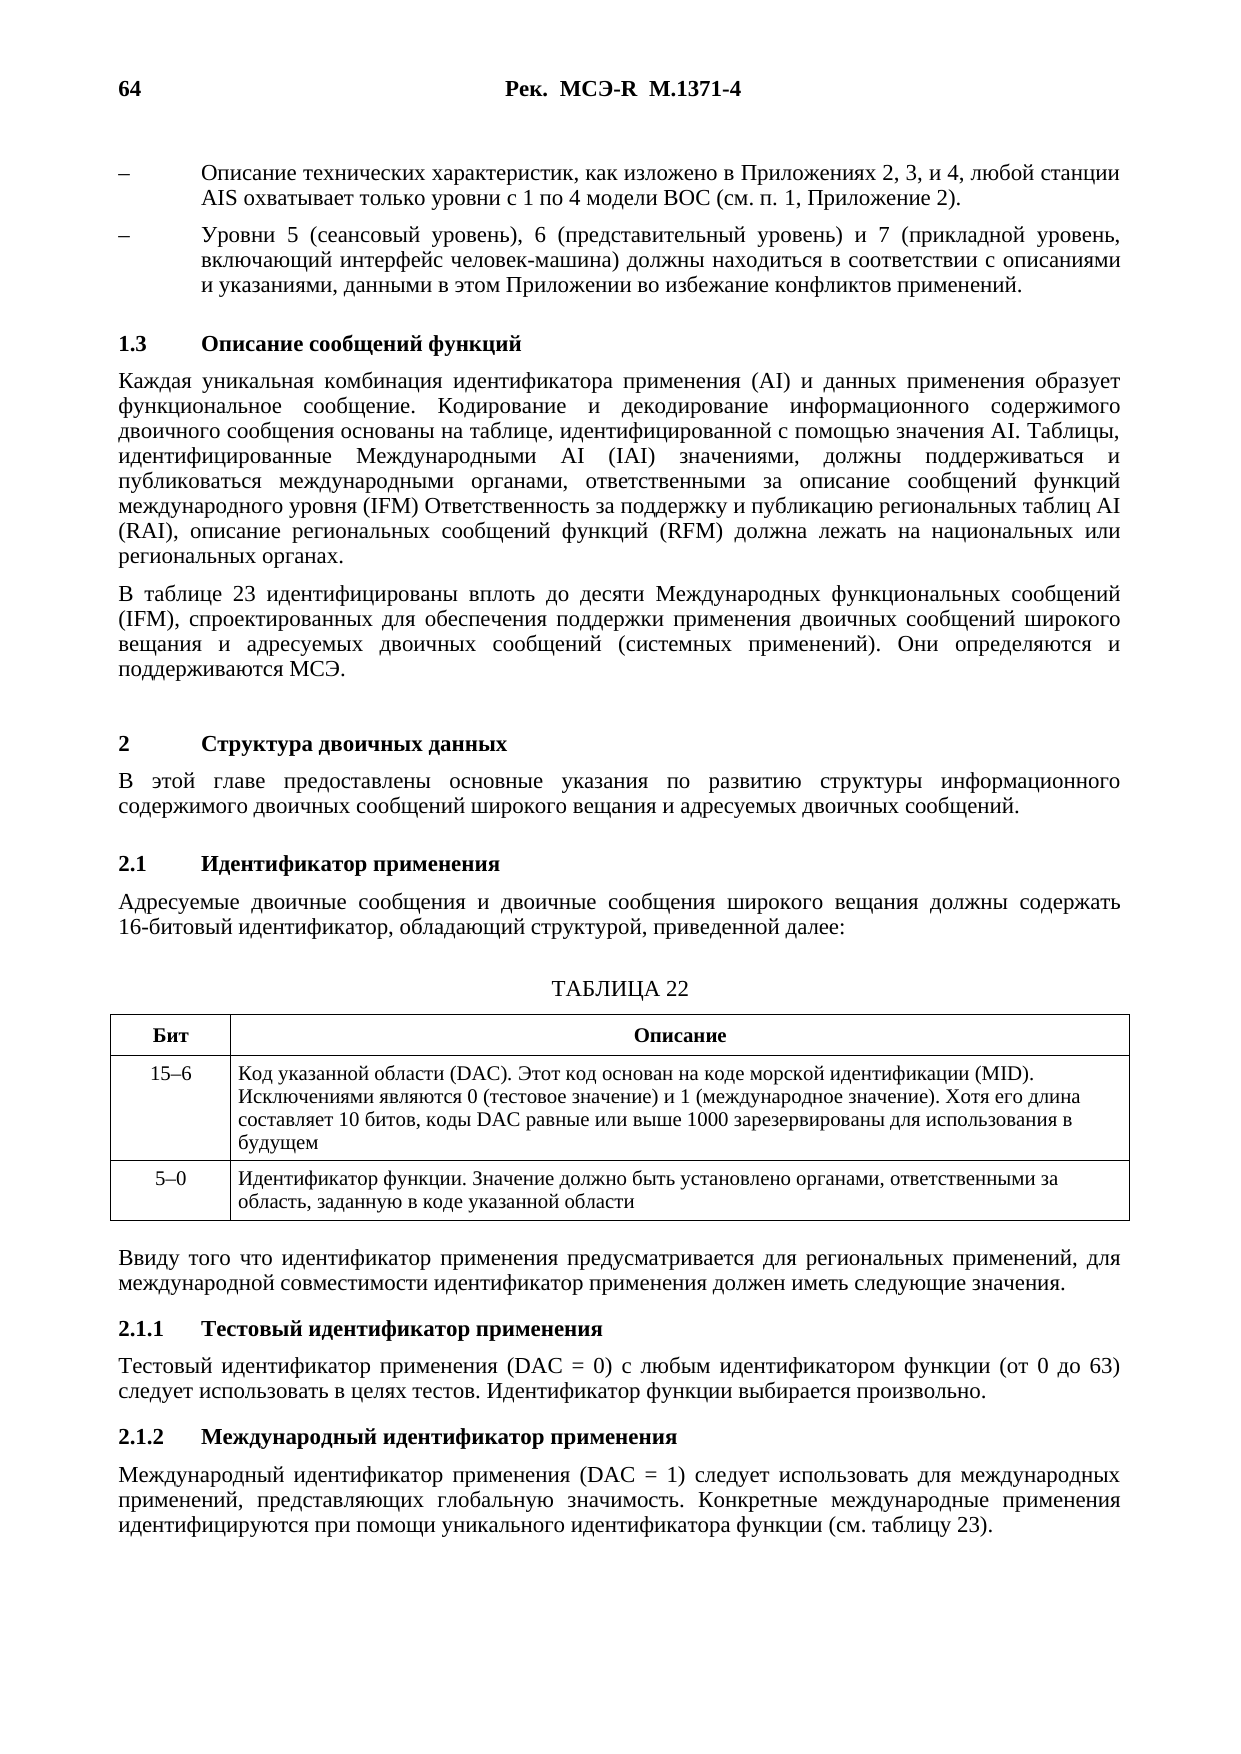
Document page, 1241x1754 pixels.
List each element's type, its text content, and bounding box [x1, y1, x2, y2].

text – Описание технических характеристик, как изложено в Приложениях 2, 3, и 4, любой станции AIS охватывает только уровни с 1 по 4 модели ВОС (см. п. 1, Приложение 2). [118, 160, 1122, 210]
text Ввиду того что идентификатор применения предусматривается для региональных применений, для международной совместимости идентификатор применения должен иметь следующие значения. [118, 1246, 1122, 1296]
text В этой главе предоставлены основные указания по развитию структуры информационного содержимого двоичных сообщений широкого вещания и адресуемых двоичных сообщений. [118, 768, 1122, 818]
text ТАБЛИЦА 22 [118, 977, 1122, 1002]
subtitle 2.1.1 Тестовый идентификатор применения [118, 1316, 1122, 1341]
text Тестовый идентификатор применения (DAC = 0) с любым идентификатором функции (от 0 до 63) следует использовать в целях тестов. Идентификатор функции выбирается произвольно. [118, 1354, 1122, 1404]
table_cell Код указанной области (DAC). Этот код основан на коде морской идентификации (MID). Исключениями являются 0 (тестовое значение) и 1 (международное значение). Хотя его длина составляет 10 битов, коды DAC равные или выше 1000 зарезервированы для использования в будущем [231, 1056, 1129, 1160]
text Адресуемые двоичные сообщения и двоичные сообщения широкого вещания должны содержать 16-битовый идентификатор, обладающий структурой, приведенной далее: [118, 889, 1122, 939]
table_cell Идентификатор функции. Значение должно быть установлено органами, ответственными за область, заданную в коде указанной области [231, 1161, 1129, 1219]
subtitle 2.1.2 Международный идентификатор применения [118, 1425, 1122, 1450]
text В таблице 23 идентифицированы вплоть до десяти Международных функциональных сообщений (IFM), спроектированных для обеспечения поддержки применения двоичных сообщений широкого вещания и адресуемых двоичных сообщений (системных применений). Они определяются и поддерживаются МСЭ. [118, 581, 1122, 681]
subtitle 2 Структура двоичных данных [118, 731, 1122, 756]
table_cell 5–0 [111, 1161, 230, 1219]
subtitle 1.3 Описание сообщений функций [118, 331, 1122, 356]
text Каждая уникальная комбинация идентификатора применения (AI) и данных применения образует функциональное сообщение. Кодирование и декодирование информационного содержимого двоичного сообщения основаны на таблице, идентифицированной с помощью значения AI. Таблицы, идентифицированные Международными AI (IAI) значениями, должны поддерживаться и публиковаться международными органами, ответственными за описание сообщений функций международного уровня (IFM) Ответственность за поддержку и публикацию региональных таблиц AI (RAI), описание региональных сообщений функций (RFM) должна лежать на национальных или региональных органах. [118, 368, 1122, 568]
table_header Описание [231, 1015, 1129, 1055]
text – Уровни 5 (сеансовый уровень), 6 (представительный уровень) и 7 (прикладной уровень, включающий интерфейс человек-машина) должны находиться в соответствии с описаниями и указаниями, данными в этом Приложении во избежание конфликтов применений. [118, 223, 1122, 298]
text Международный идентификатор применения (DAC = 1) следует использовать для международных применений, представляющих глобальную значимость. Конкретные международные применения идентифицируются при помощи уникального идентификатора функции (см. таблицу 23). [118, 1462, 1122, 1537]
table_header Бит [111, 1015, 230, 1055]
table_cell 15–6 [111, 1056, 230, 1160]
subtitle 2.1 Идентификатор применения [118, 852, 1122, 877]
